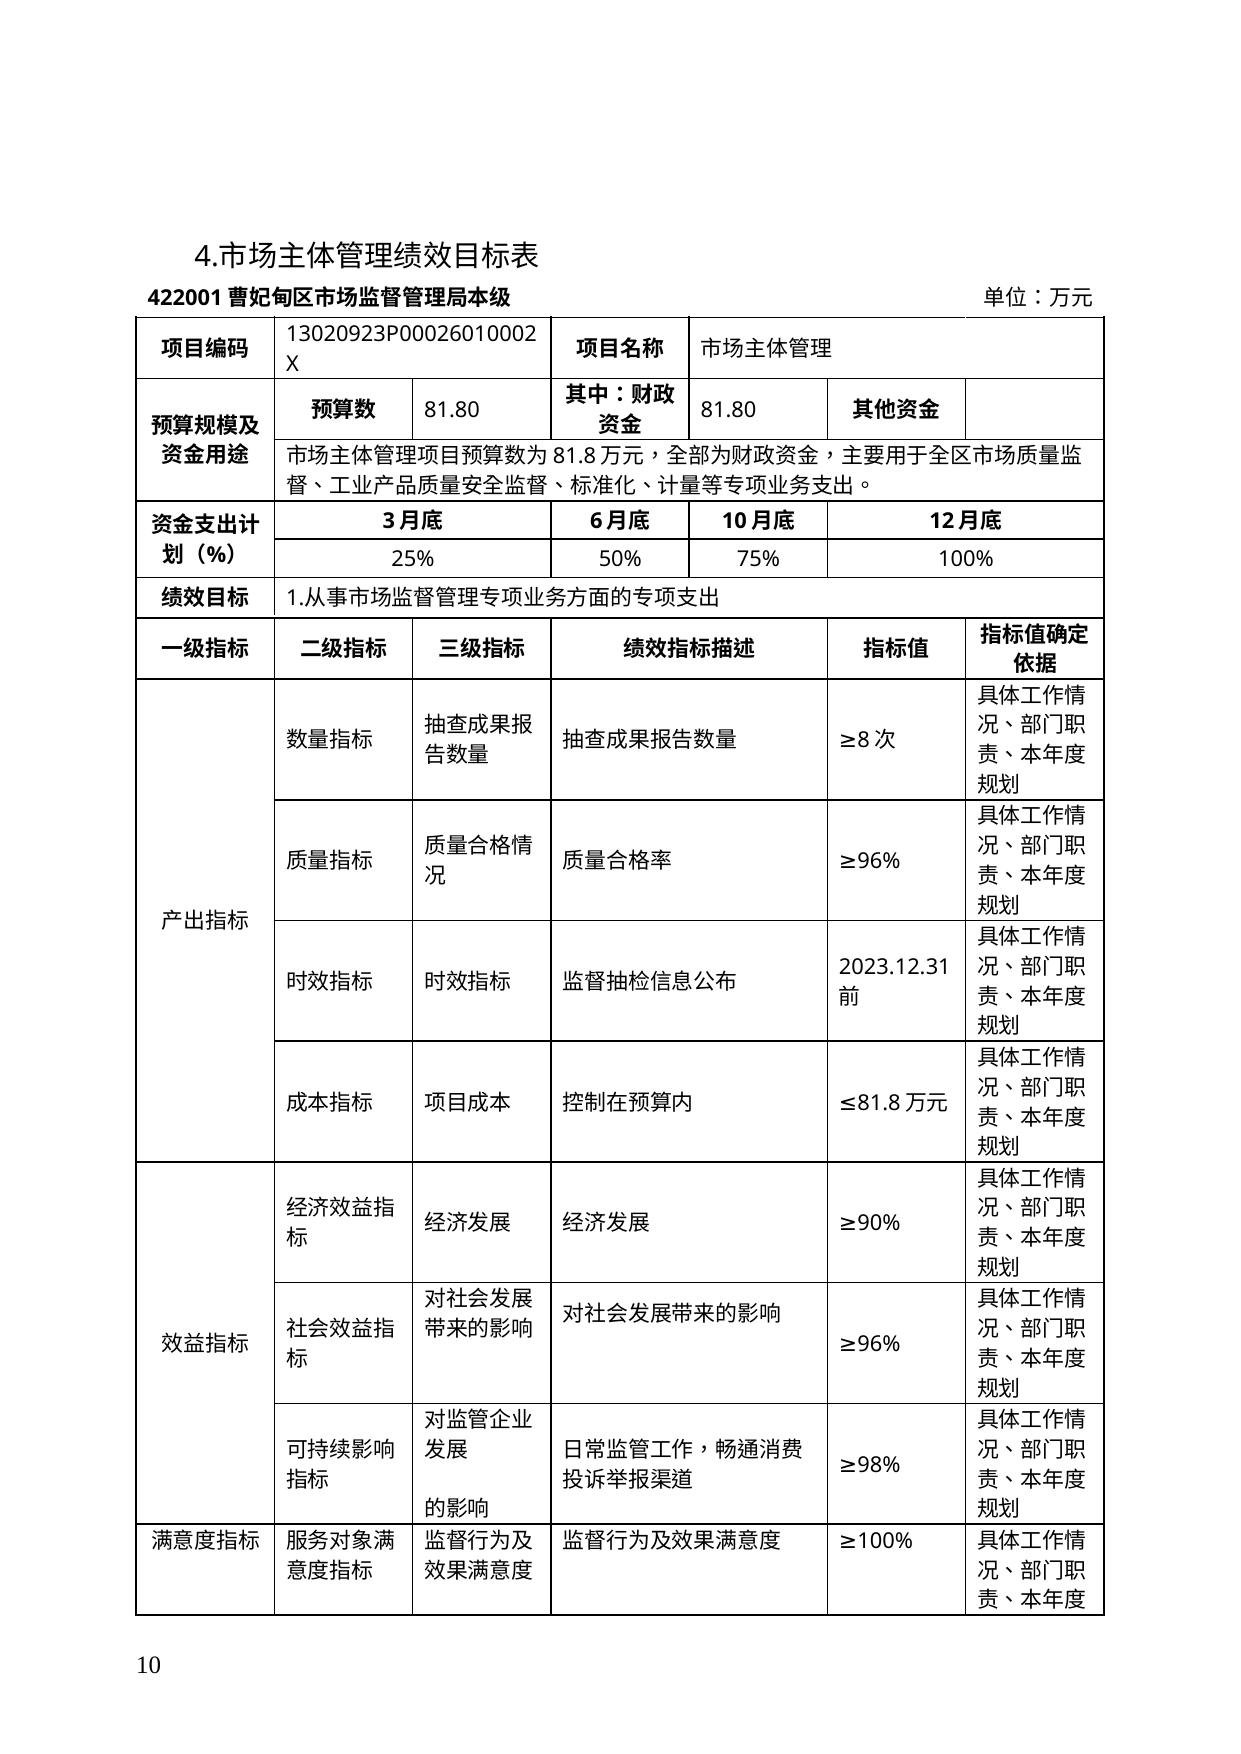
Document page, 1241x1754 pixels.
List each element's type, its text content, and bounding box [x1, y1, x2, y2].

table_cell 经济效益指标 [275, 1163, 412, 1282]
table_cell 监督抽检信息公布 [552, 921, 827, 1040]
table_header 二级指标 [275, 619, 412, 678]
table_cell 具体工作情况、部门职责、本年度规划 [966, 1525, 1103, 1614]
table_cell 1.从事市场监督管理专项业务方面的专项支出 [275, 578, 1103, 615]
table_cell 监督行为及效果满意度 [413, 1525, 550, 1614]
table_cell 质量合格率 [552, 801, 827, 919]
table_header 一级指标 [137, 619, 274, 678]
table_cell 社会效益指标 [275, 1283, 412, 1402]
table_cell 可持续影响指标 [275, 1404, 412, 1523]
table_cell 抽查成果报告数量 [552, 680, 827, 799]
table_cell 经济发展 [413, 1163, 550, 1282]
table_cell 具体工作情况、部门职责、本年度规划 [966, 1163, 1103, 1282]
table_cell 项目名称 [552, 318, 688, 378]
table_header 指标值确定依据 [966, 619, 1103, 678]
table_header 绩效指标描述 [552, 619, 827, 678]
table_cell 对监管企业发展 的影响 [413, 1404, 550, 1523]
table_cell 6月底 [552, 502, 688, 538]
table_cell 项目编码 [137, 318, 274, 378]
table_cell 具体工作情况、部门职责、本年度规划 [966, 1042, 1103, 1161]
table_cell 具体工作情况、部门职责、本年度规划 [966, 1283, 1103, 1402]
table_cell 资金支出计划（%） [137, 502, 274, 577]
table_cell 具体工作情况、部门职责、本年度规划 [966, 921, 1103, 1040]
table_cell 绩效目标 [137, 578, 274, 615]
table_cell 具体工作情况、部门职责、本年度规划 [966, 801, 1103, 919]
table_cell 效益指标 [137, 1163, 274, 1523]
table_header 422001曹妃甸区市场监督管理局本级 [137, 277, 965, 316]
table_cell 控制在预算内 [552, 1042, 827, 1161]
table_cell 成本指标 [275, 1042, 412, 1161]
table_cell 对社会发展带来的影响 [413, 1283, 550, 1402]
table_cell 10月底 [690, 502, 827, 538]
table_cell 产出指标 [137, 680, 274, 1161]
table_cell 质量指标 [275, 801, 412, 919]
table_cell 具体工作情况、部门职责、本年度规划 [966, 680, 1103, 799]
table_cell 25% [275, 540, 550, 577]
table_cell 其中：财政 资金 [552, 379, 688, 439]
table_cell ≤81.8万元 [828, 1042, 965, 1161]
table_cell ≥8次 [828, 680, 965, 799]
table_cell 抽查成果报告数量 [413, 680, 550, 799]
table_cell 其他资金 [828, 379, 965, 439]
table_cell 市场主体管理 [690, 318, 1103, 378]
table_cell 81.80 [413, 379, 550, 439]
table_cell 50% [552, 540, 688, 577]
table_header 单位：万元 [966, 277, 1103, 316]
table_cell 满意度指标 [137, 1525, 274, 1614]
table_cell ≥98% [828, 1404, 965, 1523]
table_cell ≥96% [828, 801, 965, 919]
table_cell 81.80 [690, 379, 827, 439]
table_cell 3月底 [275, 502, 550, 538]
table_cell [966, 379, 1103, 439]
table_cell 质量合格情况 [413, 801, 550, 919]
table_cell 100% [828, 540, 1103, 577]
table_cell 时效指标 [275, 921, 412, 1040]
table_cell ≥100% [828, 1525, 965, 1614]
table_header 三级指标 [413, 619, 550, 678]
table_cell 数量指标 [275, 680, 412, 799]
table_cell 服务对象满意度指标 [275, 1525, 412, 1614]
table_cell 2023.12.31前 [828, 921, 965, 1040]
table_cell ≥96% [828, 1283, 965, 1402]
table_cell 日常监管工作，畅通消费投诉举报渠道 [552, 1404, 827, 1523]
text 4.市场主体管理绩效目标表 [136, 235, 1104, 275]
table_cell 市场主体管理项目预算数为81.8万元，全部为财政资金，主要用于全区市场质量监督、工业产品质量安全监督、标准化、计量等专项业务支出。 [275, 440, 1103, 500]
table_cell 项目成本 [413, 1042, 550, 1161]
table_cell 12月底 [828, 502, 1103, 538]
table_cell 75% [690, 540, 827, 577]
table_cell 对社会发展带来的影响 [552, 1283, 827, 1402]
table_cell 经济发展 [552, 1163, 827, 1282]
table_cell 具体工作情况、部门职责、本年度规划 [966, 1404, 1103, 1523]
table_cell 时效指标 [413, 921, 550, 1040]
table_cell 预算规模及资金用途 [137, 379, 274, 500]
table_cell 13020923P00026010002X [275, 318, 550, 378]
table_cell 预算数 [275, 379, 412, 439]
table_cell 监督行为及效果满意度 [552, 1525, 827, 1614]
table_cell ≥90% [828, 1163, 965, 1282]
table_header 指标值 [828, 619, 965, 678]
